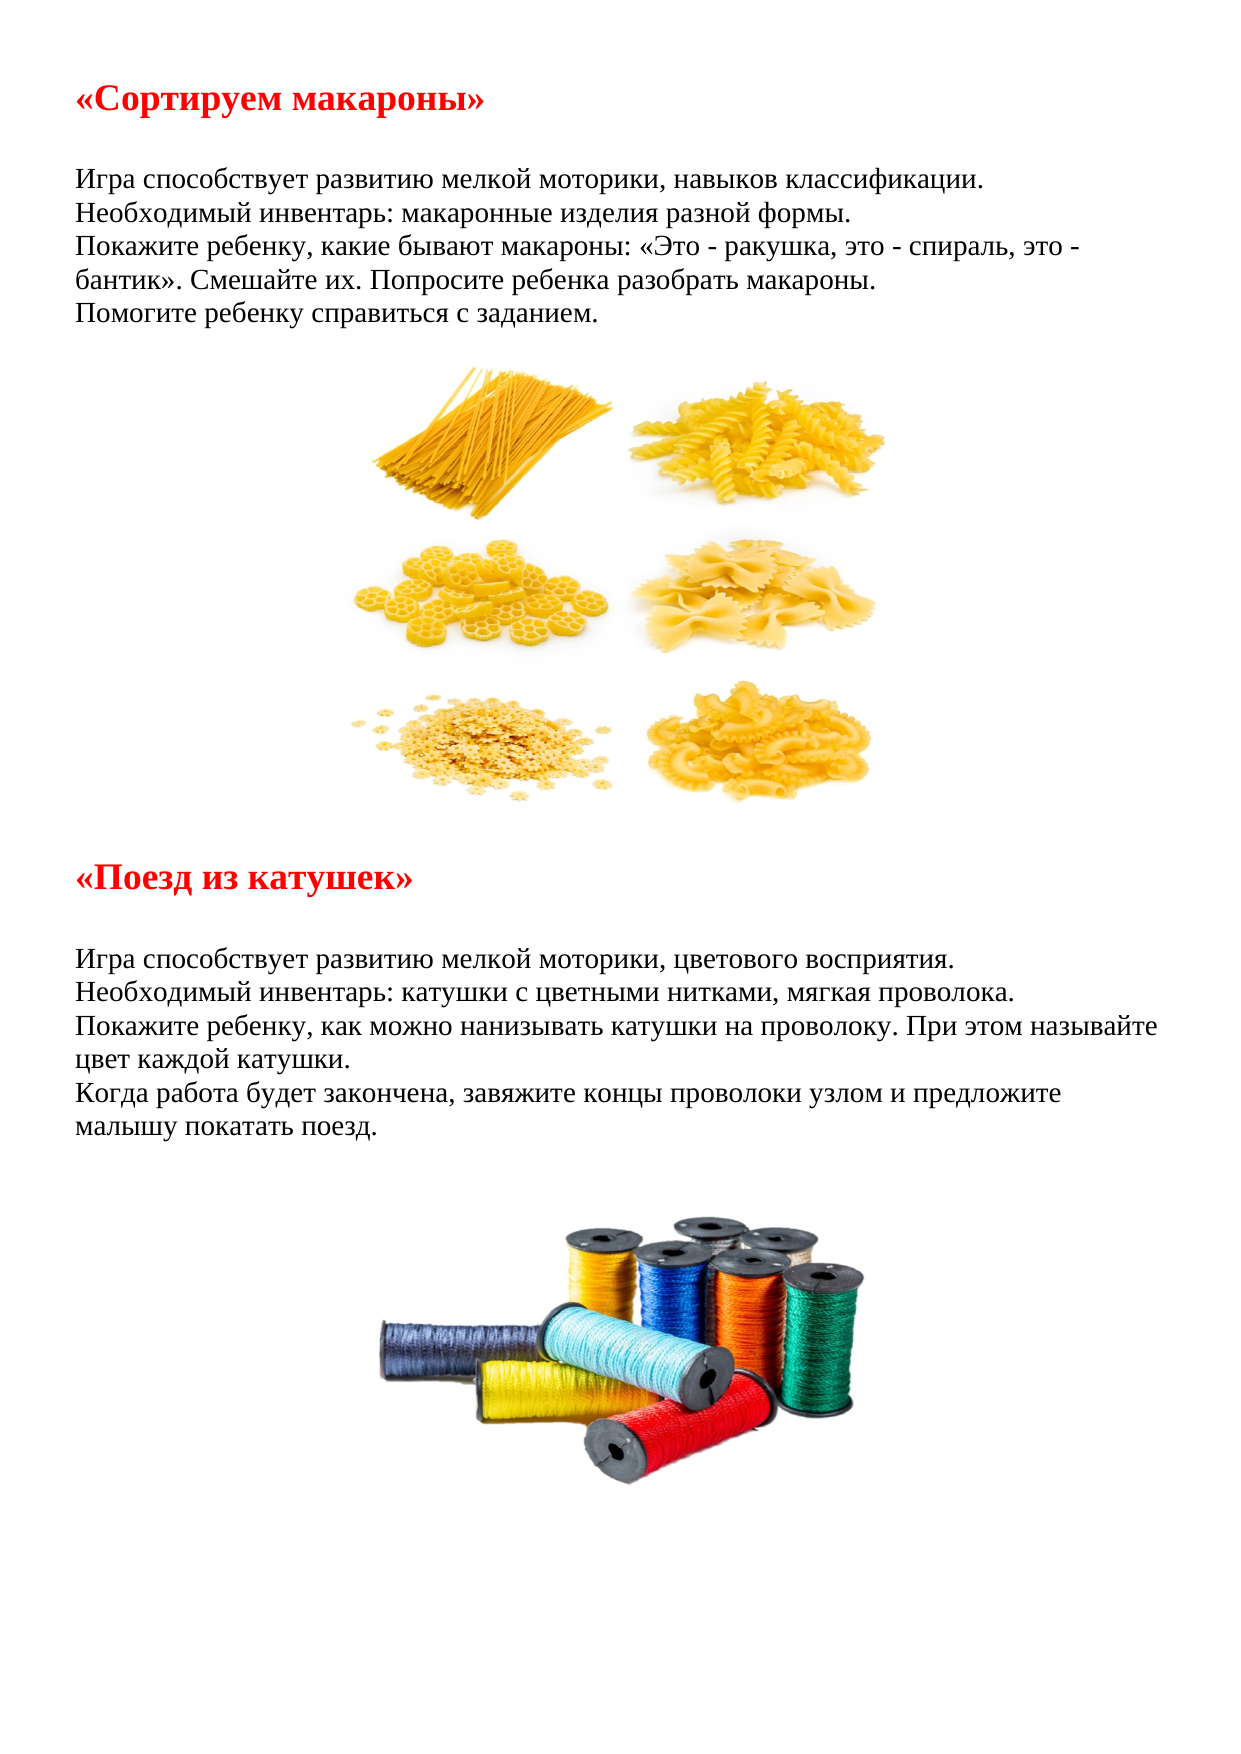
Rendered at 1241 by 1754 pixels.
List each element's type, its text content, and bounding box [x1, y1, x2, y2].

text Игра способствует развитию мелкой моторики, навыков классификации. [75, 161, 1165, 195]
text «Поезд из катушек» [75, 854, 1165, 898]
text Необходимый инвентарь: катушки с цветными нитками, мягкая проволока. [75, 974, 1165, 1008]
text Игра способствует развитию мелкой моторики, цветового восприятия. [75, 941, 1165, 974]
text Покажите ребенку, какие бывают макароны: «Это - ракушка, это - спираль, это - бантик». Смешайте их. Попросите ребенка разобрать макароны. [75, 228, 1165, 295]
text Покажите ребенку, как можно нанизывать катушки на проволоку. При этом называйте цвет каждой катушки. [75, 1008, 1165, 1075]
picture [343, 362, 897, 830]
text Когда работа будет закончена, завяжите концы проволоки узлом и предложите малышу покатать поезд. [75, 1075, 1165, 1142]
text Необходимый инвентарь: макаронные изделия разной формы. [75, 195, 1165, 228]
text «Сортируем макароны» [75, 75, 1165, 118]
picture [365, 1142, 875, 1541]
text Помогите ребенку справиться с заданием. [75, 295, 1165, 329]
